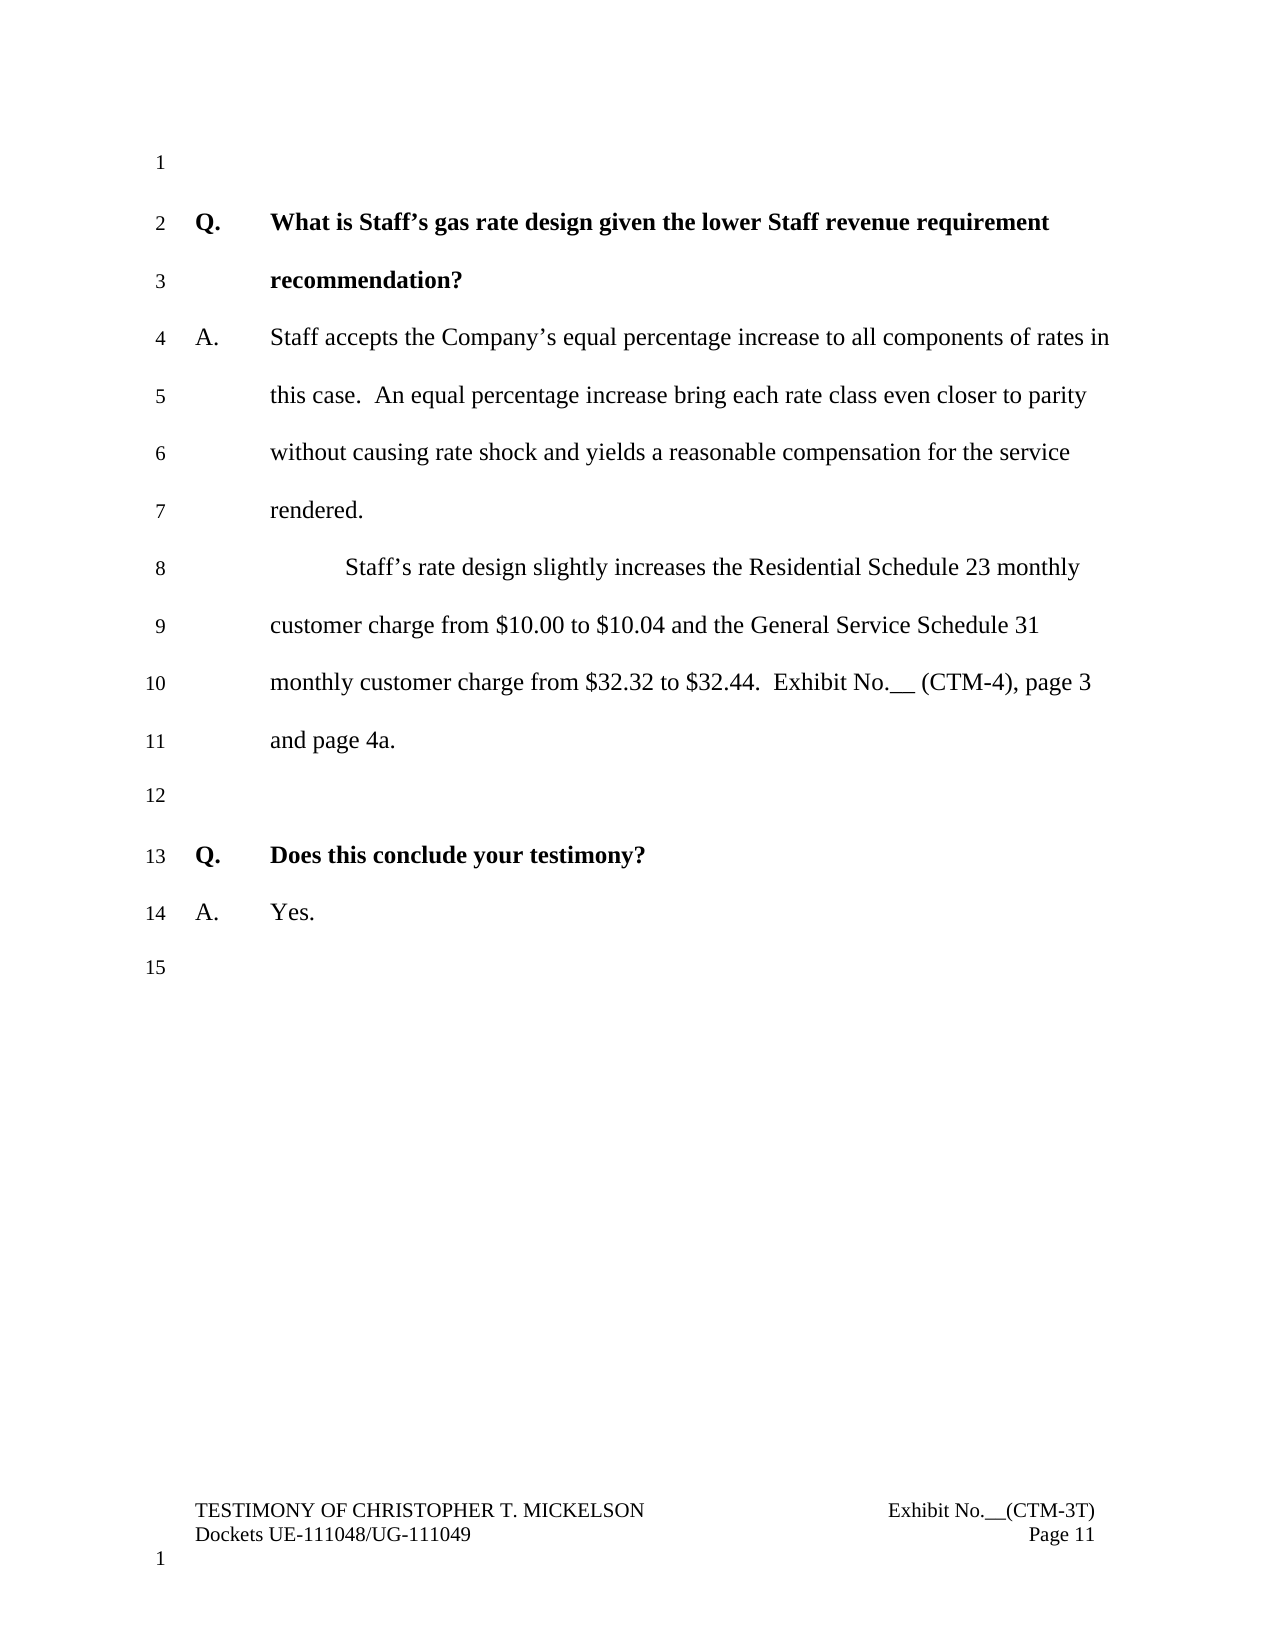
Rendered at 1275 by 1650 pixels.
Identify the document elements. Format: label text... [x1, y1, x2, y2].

text Q. Does this conclude your testimony? [195, 840, 1125, 869]
text Staff’s rate design slightly increases the Residential Schedule 23 monthly customer charge from $10.00 to $10.04 and the General Service Schedule 31 monthly customer charge from $32.32 to $32.44. Exhibit No.__ (CTM-4), page 3 and page 4a. [195, 552, 1125, 754]
text Q. What is Staff’s gas rate design given the lower Staff revenue requirement recommendation? [195, 207, 1125, 294]
text A. Yes. [195, 897, 1125, 926]
text A. Staff accepts the Company’s equal percentage increase to all components of rates in this case. An equal percentage increase bring each rate class even closer to parity without causing rate shock and yields a reasonable compensation for the service rendered. [195, 322, 1125, 524]
